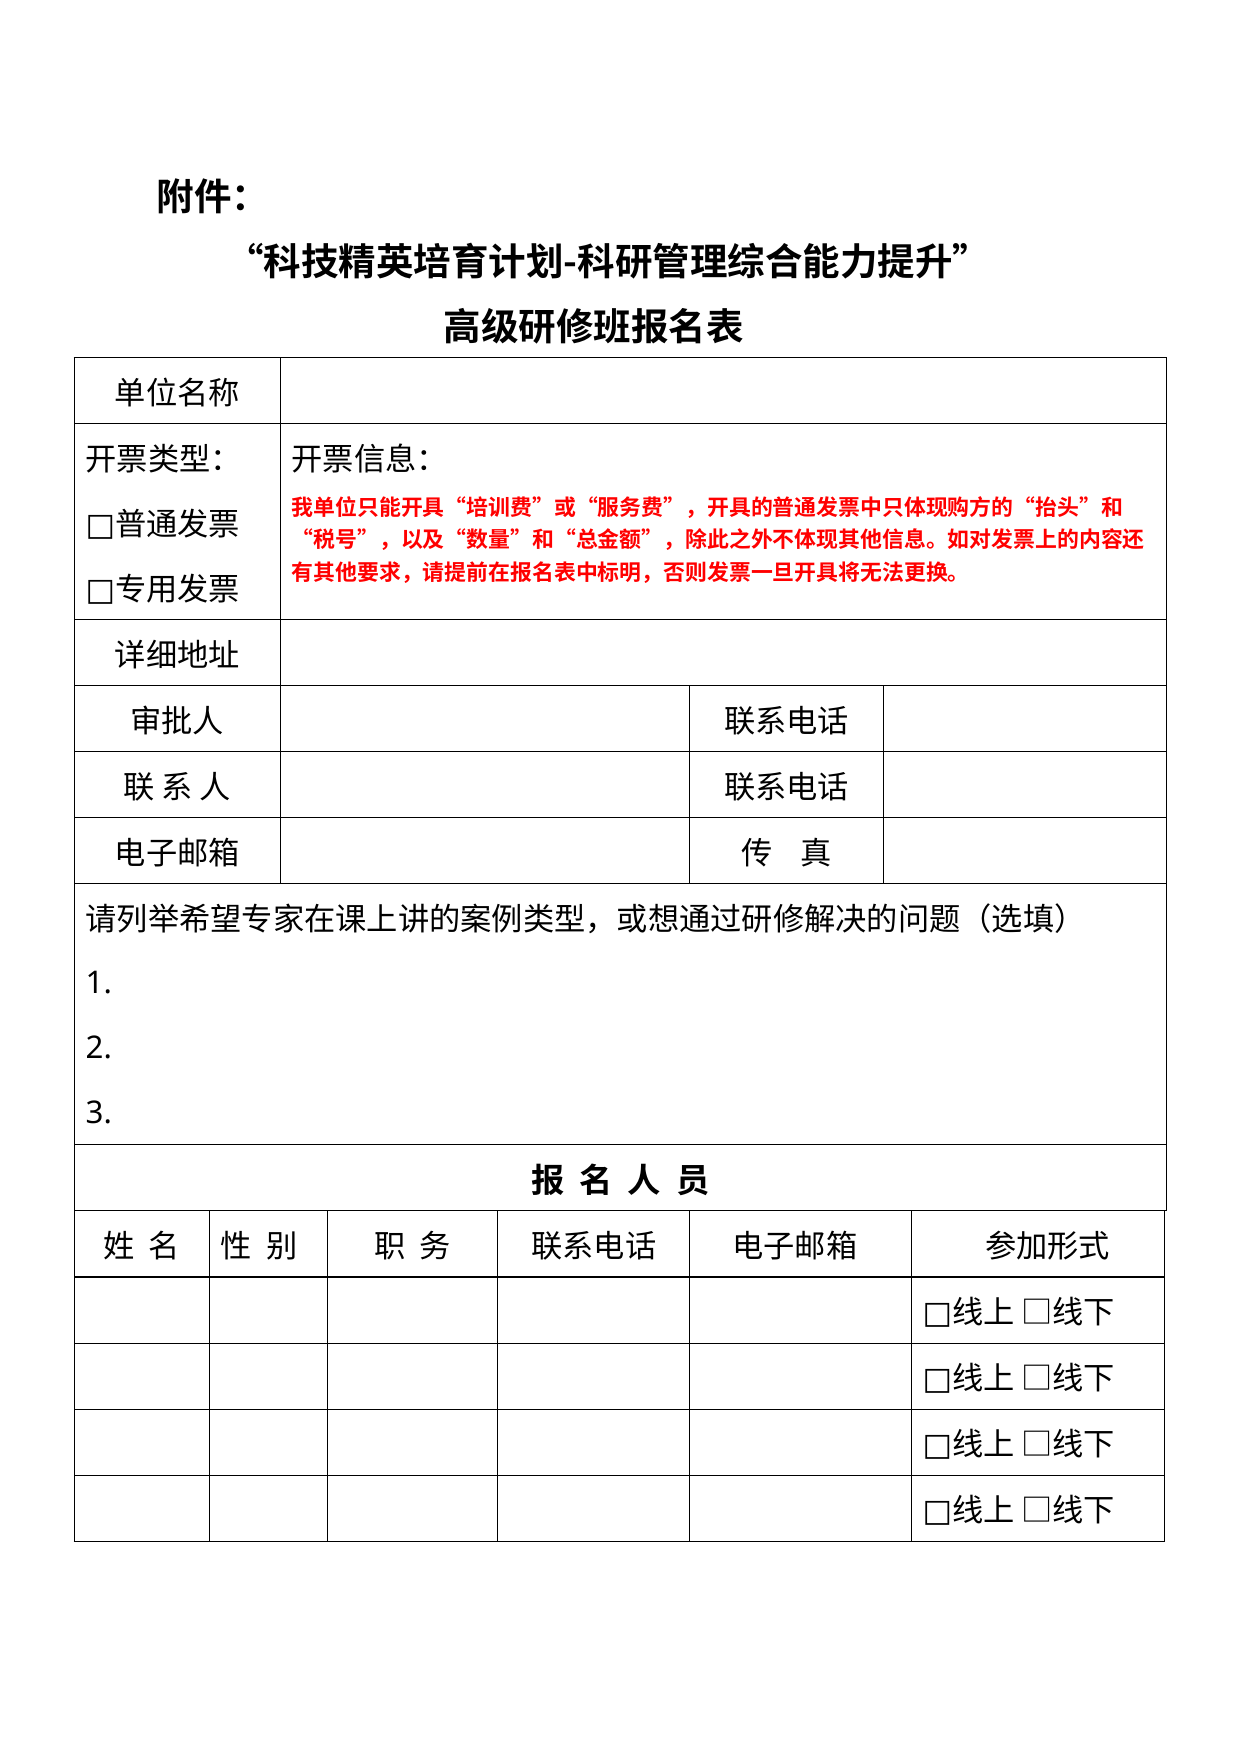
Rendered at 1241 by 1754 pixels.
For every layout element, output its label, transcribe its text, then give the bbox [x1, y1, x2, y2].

table_cell [75, 1476, 209, 1541]
table_cell □线上 □线下 [912, 1344, 1164, 1408]
table_cell 审批人 [75, 686, 280, 751]
table_cell 联系电话 [690, 686, 883, 751]
table_cell [210, 1278, 327, 1342]
table_cell [210, 1476, 327, 1541]
table_cell □线上 □线下 [912, 1410, 1164, 1474]
table_cell [281, 620, 1166, 685]
table_cell [884, 818, 1166, 883]
table_cell [690, 1476, 911, 1541]
table_cell 联系电话 [690, 752, 883, 817]
table_cell [281, 686, 689, 751]
table_cell [328, 1344, 497, 1408]
table_cell [75, 1344, 209, 1408]
table_cell [328, 1410, 497, 1474]
table_cell 职 务 [328, 1211, 497, 1276]
table_cell 参加形式 [912, 1211, 1164, 1276]
table_cell 开票信息： 我单位只能开具“培训费”或“服务费”，开具的普通发票中只体现购方的“抬头”和“税号”，以及“数量”和“总金额”，除此之外不体现其他信息。如对发票上的内容还有其他要求，请提前在报名表中标明，否则发票一旦开具将无法更换。 [281, 424, 1166, 619]
table_cell [210, 1344, 327, 1408]
table_cell 报 名 人 员 [75, 1145, 1166, 1210]
table_cell [281, 818, 689, 883]
text 高级研修班报名表 [187, 292, 999, 357]
table_cell □线上 □线下 [912, 1476, 1164, 1541]
table_cell 请列举希望专家在课上讲的案例类型，或想通过研修解决的问题（选填） 1. 2. 3. [75, 884, 1166, 1144]
text “科技精英培育计划-科研管理综合能力提升” [187, 227, 999, 292]
table_cell 开票类型： □普通发票 □专用发票 [75, 424, 280, 619]
text 附件： [156, 162, 1079, 227]
table_cell [75, 1410, 209, 1474]
table_cell [498, 1278, 689, 1342]
table_cell 姓 名 [75, 1211, 209, 1276]
table_cell [328, 1278, 497, 1342]
table_cell [690, 1344, 911, 1408]
table_cell 电子邮箱 [690, 1211, 911, 1276]
table_cell 性 别 [210, 1211, 327, 1276]
table_cell 电子邮箱 [75, 818, 280, 883]
table_cell [210, 1410, 327, 1474]
table_cell 联 系 人 [75, 752, 280, 817]
table_cell □线上 □线下 [912, 1278, 1164, 1342]
table_cell [498, 1344, 689, 1408]
table_cell [498, 1410, 689, 1474]
table_cell [498, 1476, 689, 1541]
table_header 单位名称 [75, 358, 280, 423]
table_cell [884, 686, 1166, 751]
table_cell [328, 1476, 497, 1541]
table_cell [690, 1278, 911, 1342]
table_cell [690, 1410, 911, 1474]
table_cell [281, 752, 689, 817]
table_cell [884, 752, 1166, 817]
table_cell [75, 1278, 209, 1342]
table_cell 联系电话 [498, 1211, 689, 1276]
table_cell 传 真 [690, 818, 883, 883]
table_cell 详细地址 [75, 620, 280, 685]
table_header [281, 358, 1166, 423]
